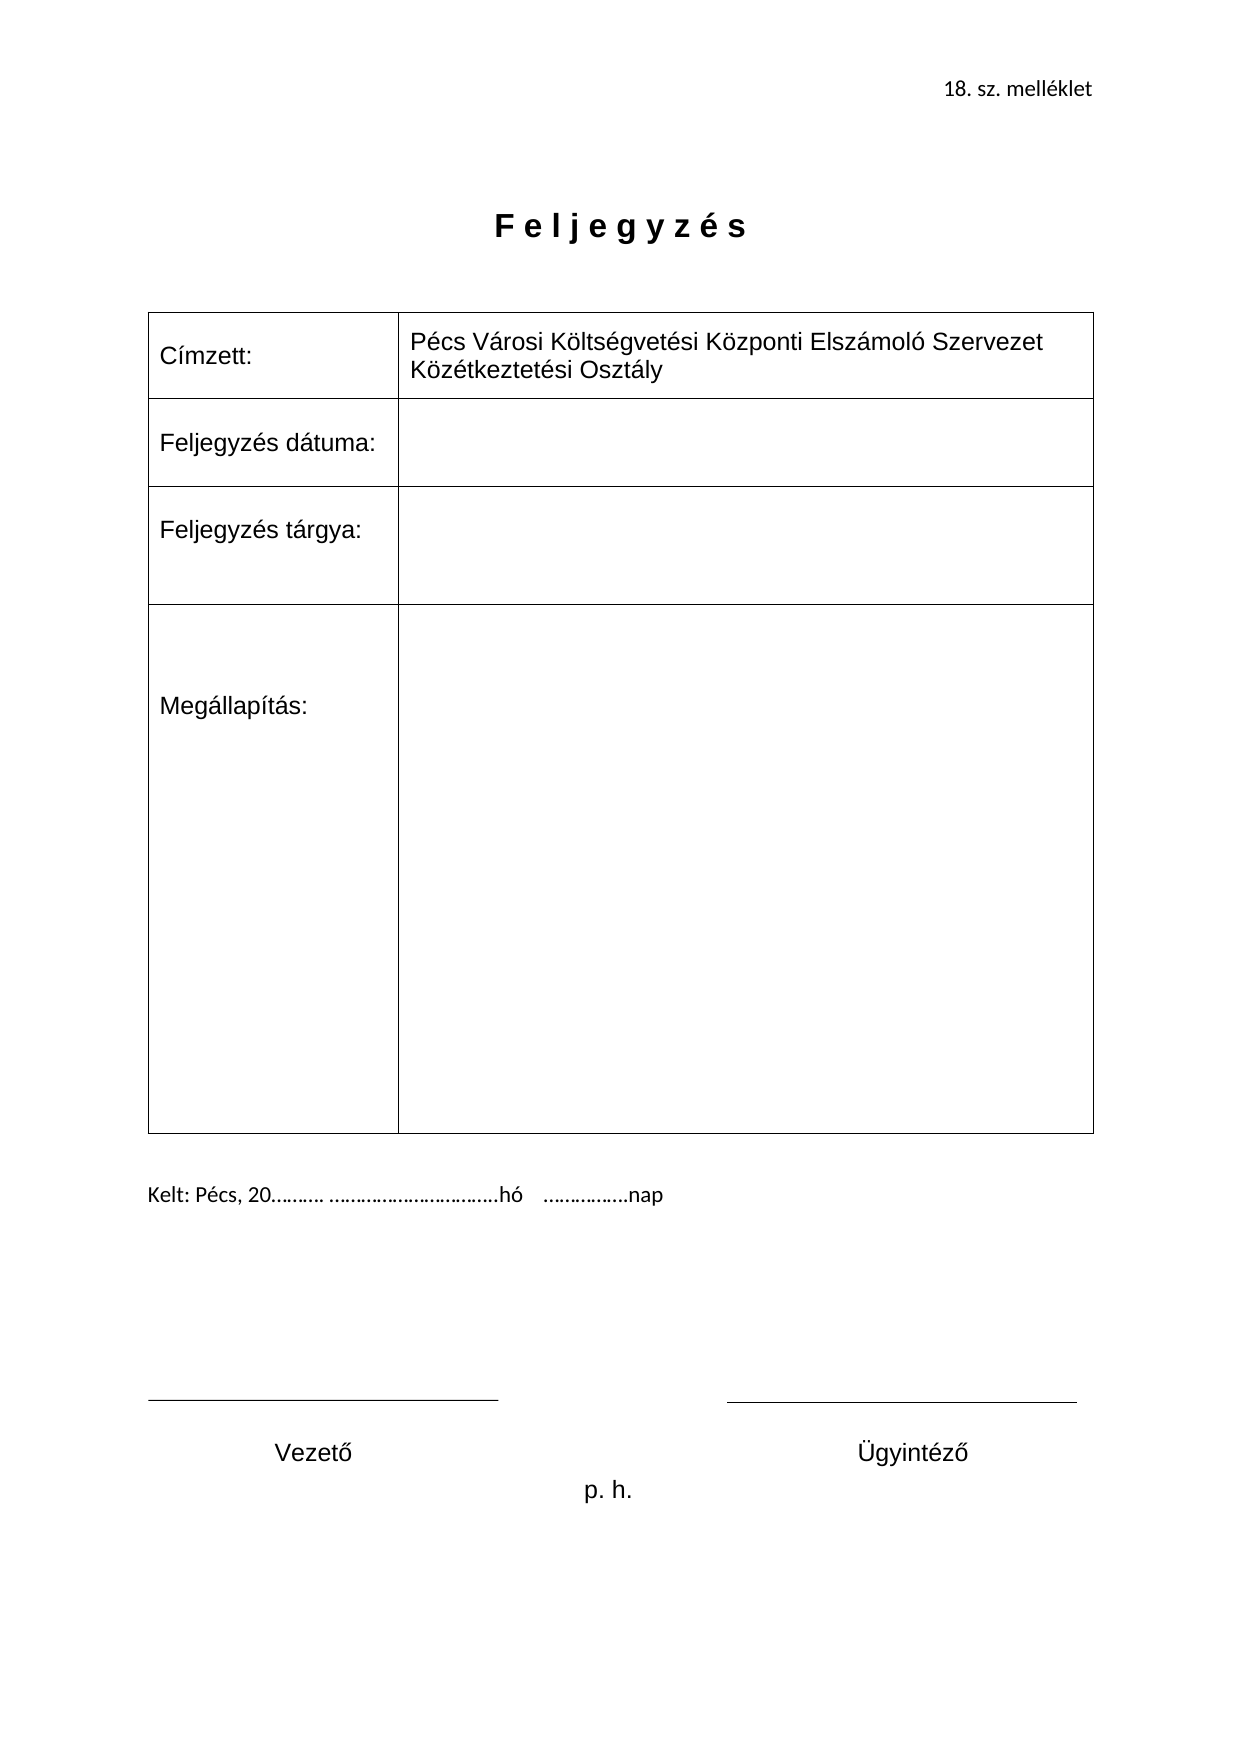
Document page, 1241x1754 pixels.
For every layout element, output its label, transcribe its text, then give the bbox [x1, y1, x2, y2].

table_cell [399, 605, 1093, 1133]
table_cell [399, 399, 1093, 486]
table_header Pécs Városi Költségvetési Központi Elszámoló Szervezet Közétkeztetési Osztály [399, 313, 1093, 398]
table_header Címzett: [149, 313, 398, 398]
text Kelt: Pécs, 20………. …………………………..hó …………….nap [148, 1181, 1093, 1208]
table_cell [399, 487, 1093, 604]
table_cell Feljegyzés tárgya: [149, 487, 398, 604]
table_cell Feljegyzés dátuma: [149, 399, 398, 486]
table_cell Megállapítás: [149, 605, 398, 1133]
text F e l j e g y z é s [148, 206, 1093, 244]
